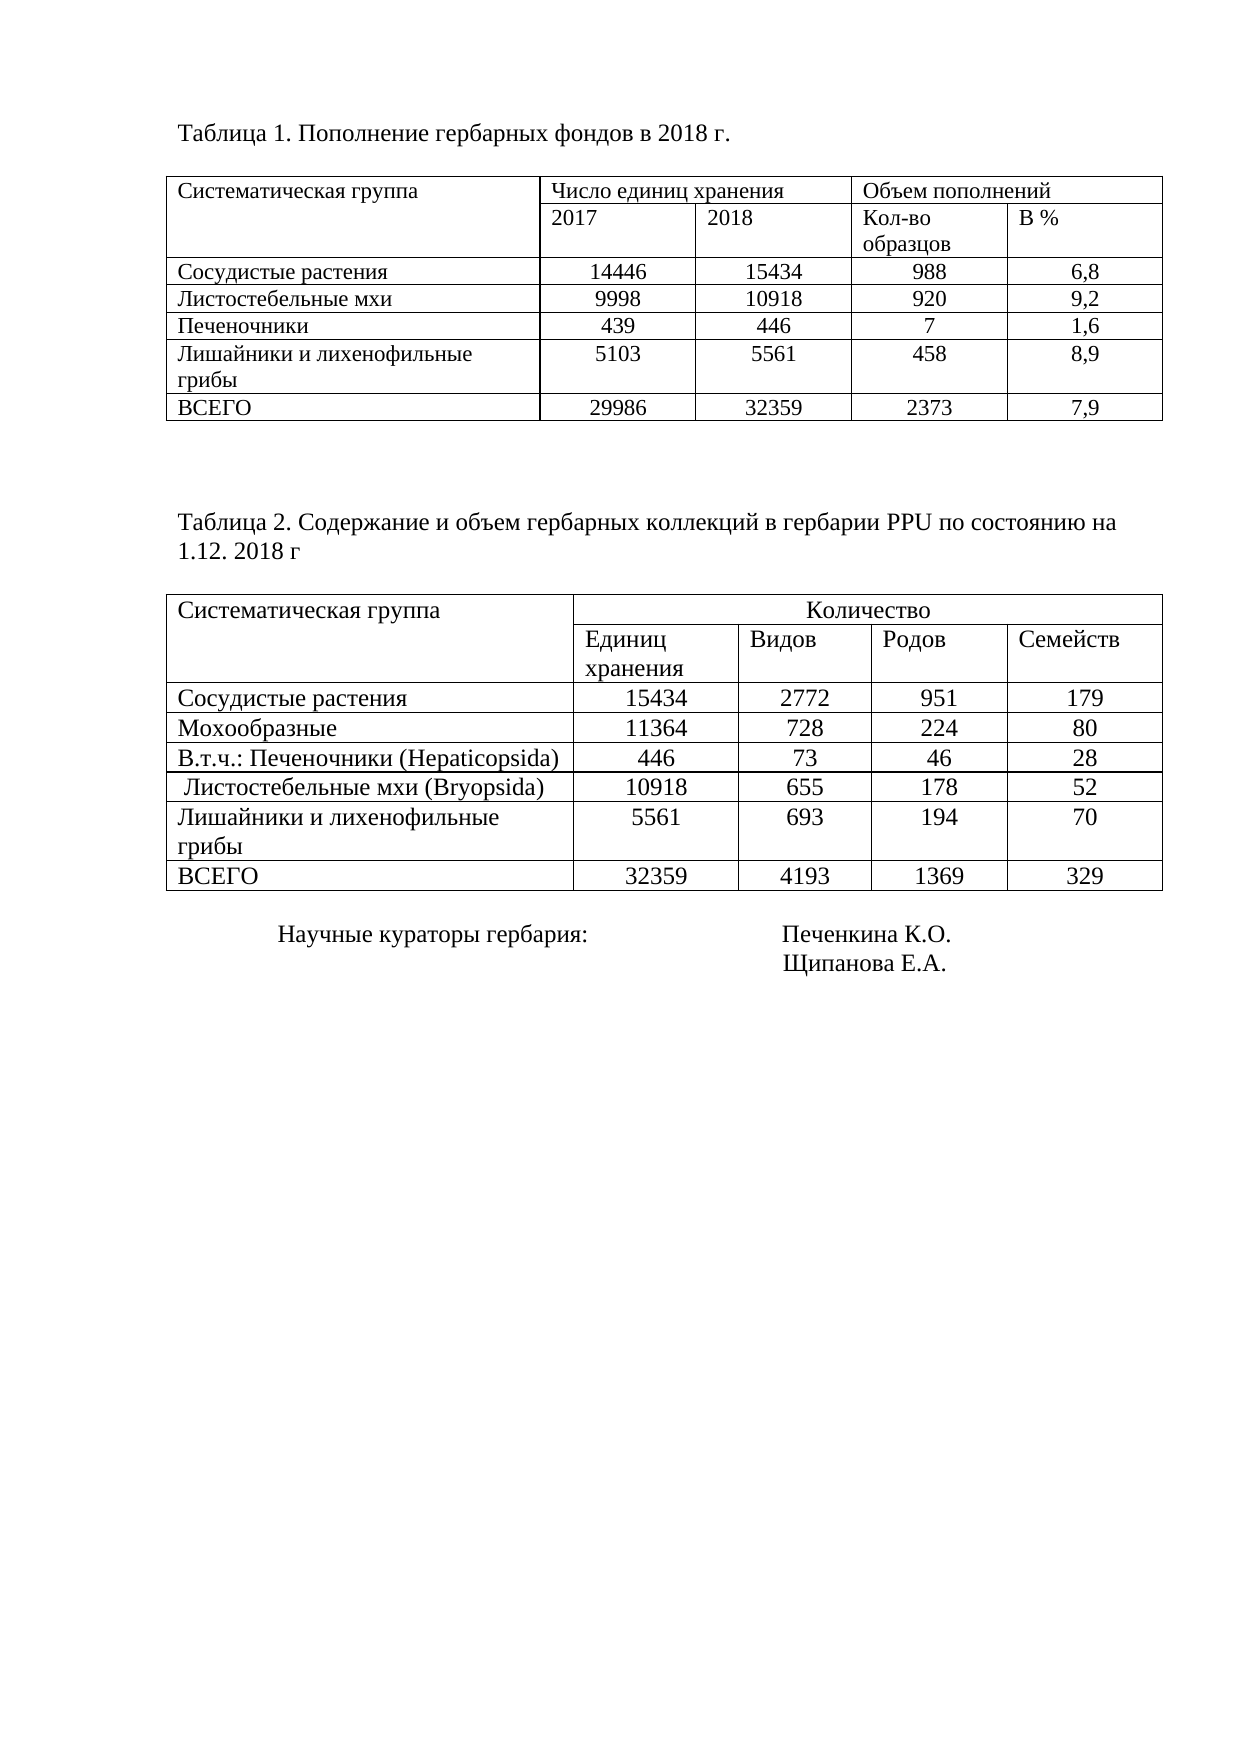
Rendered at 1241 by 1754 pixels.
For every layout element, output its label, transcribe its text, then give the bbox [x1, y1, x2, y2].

table_cell Мохообразные [167, 713, 573, 742]
table_cell 32359 [574, 861, 738, 889]
table_cell 2772 [739, 683, 871, 712]
table_cell 693 [739, 802, 871, 860]
table_cell 10918 [574, 773, 738, 801]
table_cell 951 [872, 683, 1007, 712]
table_cell 194 [872, 802, 1007, 860]
table_cell ВСЕГО [167, 394, 539, 420]
table_cell 15434 [696, 258, 851, 284]
table_cell В % [1008, 204, 1162, 257]
table_cell 52 [1008, 773, 1162, 801]
table_cell 439 [541, 313, 695, 339]
table_header Объем пополнений [852, 177, 1162, 203]
table_cell Лишайники и лихенофильные грибы [167, 340, 539, 393]
table_cell Кол-во образцов [852, 204, 1007, 257]
table_cell 446 [696, 313, 851, 339]
table_cell 988 [852, 258, 1007, 284]
table_cell 29986 [541, 394, 695, 420]
table_cell Родов [872, 625, 1007, 682]
table_cell 224 [872, 713, 1007, 742]
table_cell 920 [852, 285, 1007, 312]
table_cell 10918 [696, 285, 851, 312]
text Таблица 1. Пополнение гербарных фондов в 2018 г. [177, 118, 1152, 147]
table_cell 1,6 [1008, 313, 1162, 339]
table_cell 5103 [541, 340, 695, 393]
table_cell 446 [574, 743, 738, 771]
text Щипанова Е.А. [783, 948, 1152, 977]
text Таблица 2. Содержание и объем гербарных коллекций в гербарии PPU по состоянию на 1.12. 2018 г [177, 507, 1152, 565]
table_cell 7 [852, 313, 1007, 339]
table_cell 728 [739, 713, 871, 742]
table_header Систематическая группа [167, 177, 539, 257]
table_cell 5561 [696, 340, 851, 393]
table_cell 70 [1008, 802, 1162, 860]
table_cell ВСЕГО [167, 861, 573, 889]
table_cell 15434 [574, 683, 738, 712]
table_cell Семейств [1008, 625, 1162, 682]
table_cell 6,8 [1008, 258, 1162, 284]
table_cell Листостебельные мхи [167, 285, 539, 312]
table_cell Сосудистые растения [167, 258, 539, 284]
table_cell 2373 [852, 394, 1007, 420]
table_cell 80 [1008, 713, 1162, 742]
table_cell 329 [1008, 861, 1162, 889]
table_cell 8,9 [1008, 340, 1162, 393]
table_cell 5561 [574, 802, 738, 860]
table_cell 32359 [696, 394, 851, 420]
table_header Количество [574, 595, 1162, 623]
table_cell 178 [872, 773, 1007, 801]
table_cell 14446 [541, 258, 695, 284]
table_cell Листостебельные мхи (Bryopsida) [167, 773, 573, 801]
table_cell 179 [1008, 683, 1162, 712]
table_cell 9998 [541, 285, 695, 312]
table_cell Единиц хранения [574, 625, 738, 682]
table_cell Печеночники [167, 313, 539, 339]
table_cell Видов [739, 625, 871, 682]
table_cell 458 [852, 340, 1007, 393]
table_cell 73 [739, 743, 871, 771]
table_header Число единиц хранения [541, 177, 851, 203]
text Научные кураторы гербария: Печенкина К.О. [177, 919, 1152, 948]
table_cell 2018 [696, 204, 851, 257]
table_header Систематическая группа [167, 595, 573, 682]
table_cell 11364 [574, 713, 738, 742]
table_cell 1369 [872, 861, 1007, 889]
table_cell 7,9 [1008, 394, 1162, 420]
table_cell 2017 [541, 204, 695, 257]
table_cell Сосудистые растения [167, 683, 573, 712]
table_cell 46 [872, 743, 1007, 771]
table_cell 655 [739, 773, 871, 801]
table_cell В.т.ч.: Печеночники (Hepaticopsida) [167, 743, 573, 771]
table_cell Лишайники и лихенофильные грибы [167, 802, 573, 860]
table_cell 28 [1008, 743, 1162, 771]
table_cell 4193 [739, 861, 871, 889]
table_cell 9,2 [1008, 285, 1162, 312]
